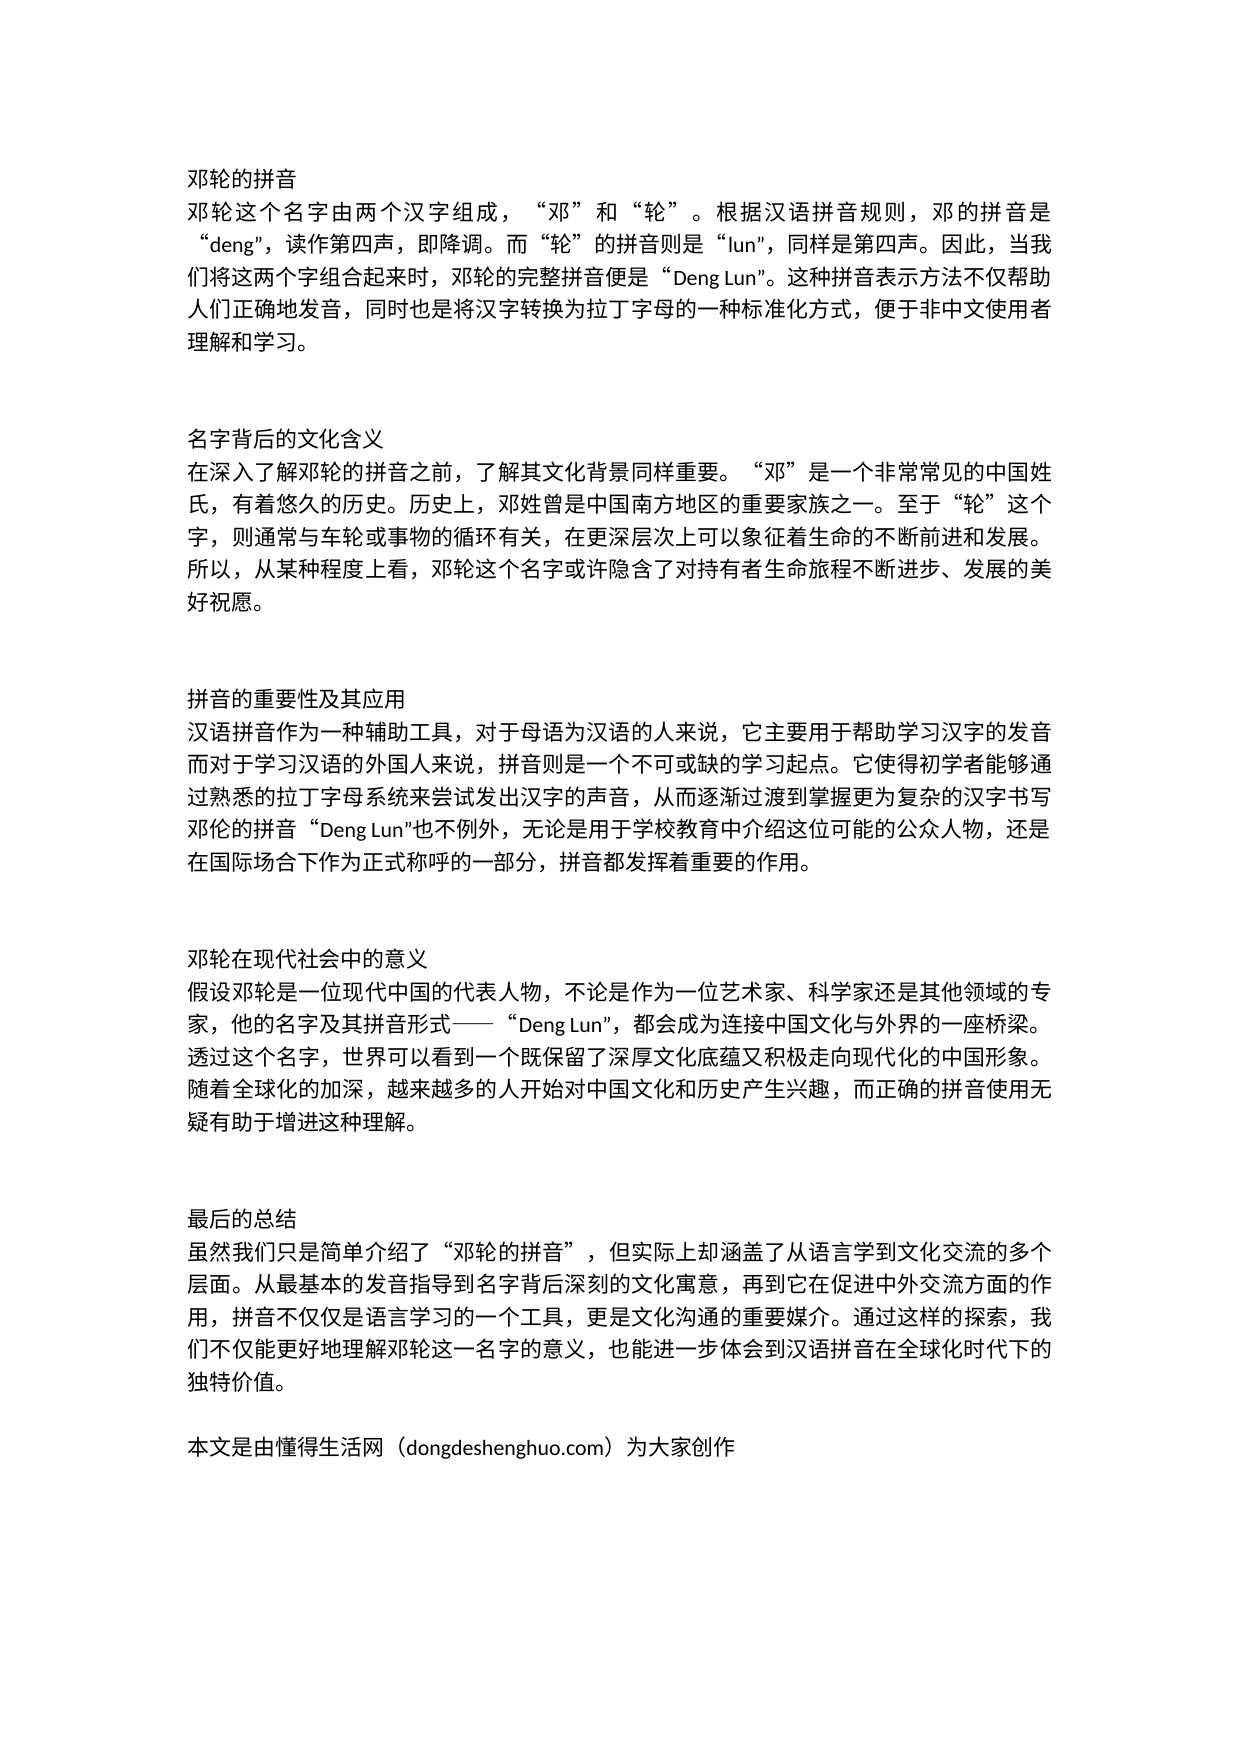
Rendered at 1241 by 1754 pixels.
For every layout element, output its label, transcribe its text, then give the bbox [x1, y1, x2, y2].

text 虽然我们只是简单介绍了“邓轮的拼音”，但实际上却涵盖了从语言学到文化交流的多个层面。从最基本的发音指导到名字背后深刻的文化寓意，再到它在促进中外交流方面的作用，拼音不仅仅是语言学习的一个工具，更是文化沟通的重要媒介。通过这样的探索，我们不仅能更好地理解邓轮这一名字的意义，也能进一步体会到汉语拼音在全球化时代下的独特价值。 [187, 1234, 1053, 1397]
text 邓轮这个名字由两个汉字组成，“邓”和“轮”。根据汉语拼音规则，邓的拼音是“deng”，读作第四声，即降调。而“轮”的拼音则是“lun”，同样是第四声。因此，当我们将这两个字组合起来时，邓轮的完整拼音便是“Deng Lun”。这种拼音表示方法不仅帮助人们正确地发音，同时也是将汉字转换为拉丁字母的一种标准化方式，便于非中文使用者理解和学习。 [187, 194, 1053, 357]
text 本文是由懂得生活网（dongdeshenghuo.com）为大家创作 [187, 1429, 1053, 1462]
text 拼音的重要性及其应用 [187, 682, 1053, 714]
text 在深入了解邓轮的拼音之前，了解其文化背景同样重要。“邓”是一个非常常见的中国姓氏，有着悠久的历史。历史上，邓姓曾是中国南方地区的重要家族之一。至于“轮”这个字，则通常与车轮或事物的循环有关，在更深层次上可以象征着生命的不断前进和发展。所以，从某种程度上看，邓轮这个名字或许隐含了对持有者生命旅程不断进步、发展的美好祝愿。 [187, 454, 1053, 617]
text 邓轮的拼音 [187, 162, 1053, 194]
text 名字背后的文化含义 [187, 422, 1053, 454]
text 邓轮在现代社会中的意义 [187, 942, 1053, 974]
text 最后的总结 [187, 1202, 1053, 1234]
text 汉语拼音作为一种辅助工具，对于母语为汉语的人来说，它主要用于帮助学习汉字的发音。而对于学习汉语的外国人来说，拼音则是一个不可或缺的学习起点。它使得初学者能够通过熟悉的拉丁字母系统来尝试发出汉字的声音，从而逐渐过渡到掌握更为复杂的汉字书写。邓伦的拼音“Deng Lun”也不例外，无论是用于学校教育中介绍这位可能的公众人物，还是在国际场合下作为正式称呼的一部分，拼音都发挥着重要的作用。 [187, 714, 1053, 877]
text 假设邓轮是一位现代中国的代表人物，不论是作为一位艺术家、科学家还是其他领域的专家，他的名字及其拼音形式——“Deng Lun”，都会成为连接中国文化与外界的一座桥梁。透过这个名字，世界可以看到一个既保留了深厚文化底蕴又积极走向现代化的中国形象。随着全球化的加深，越来越多的人开始对中国文化和历史产生兴趣，而正确的拼音使用无疑有助于增进这种理解。 [187, 974, 1053, 1137]
